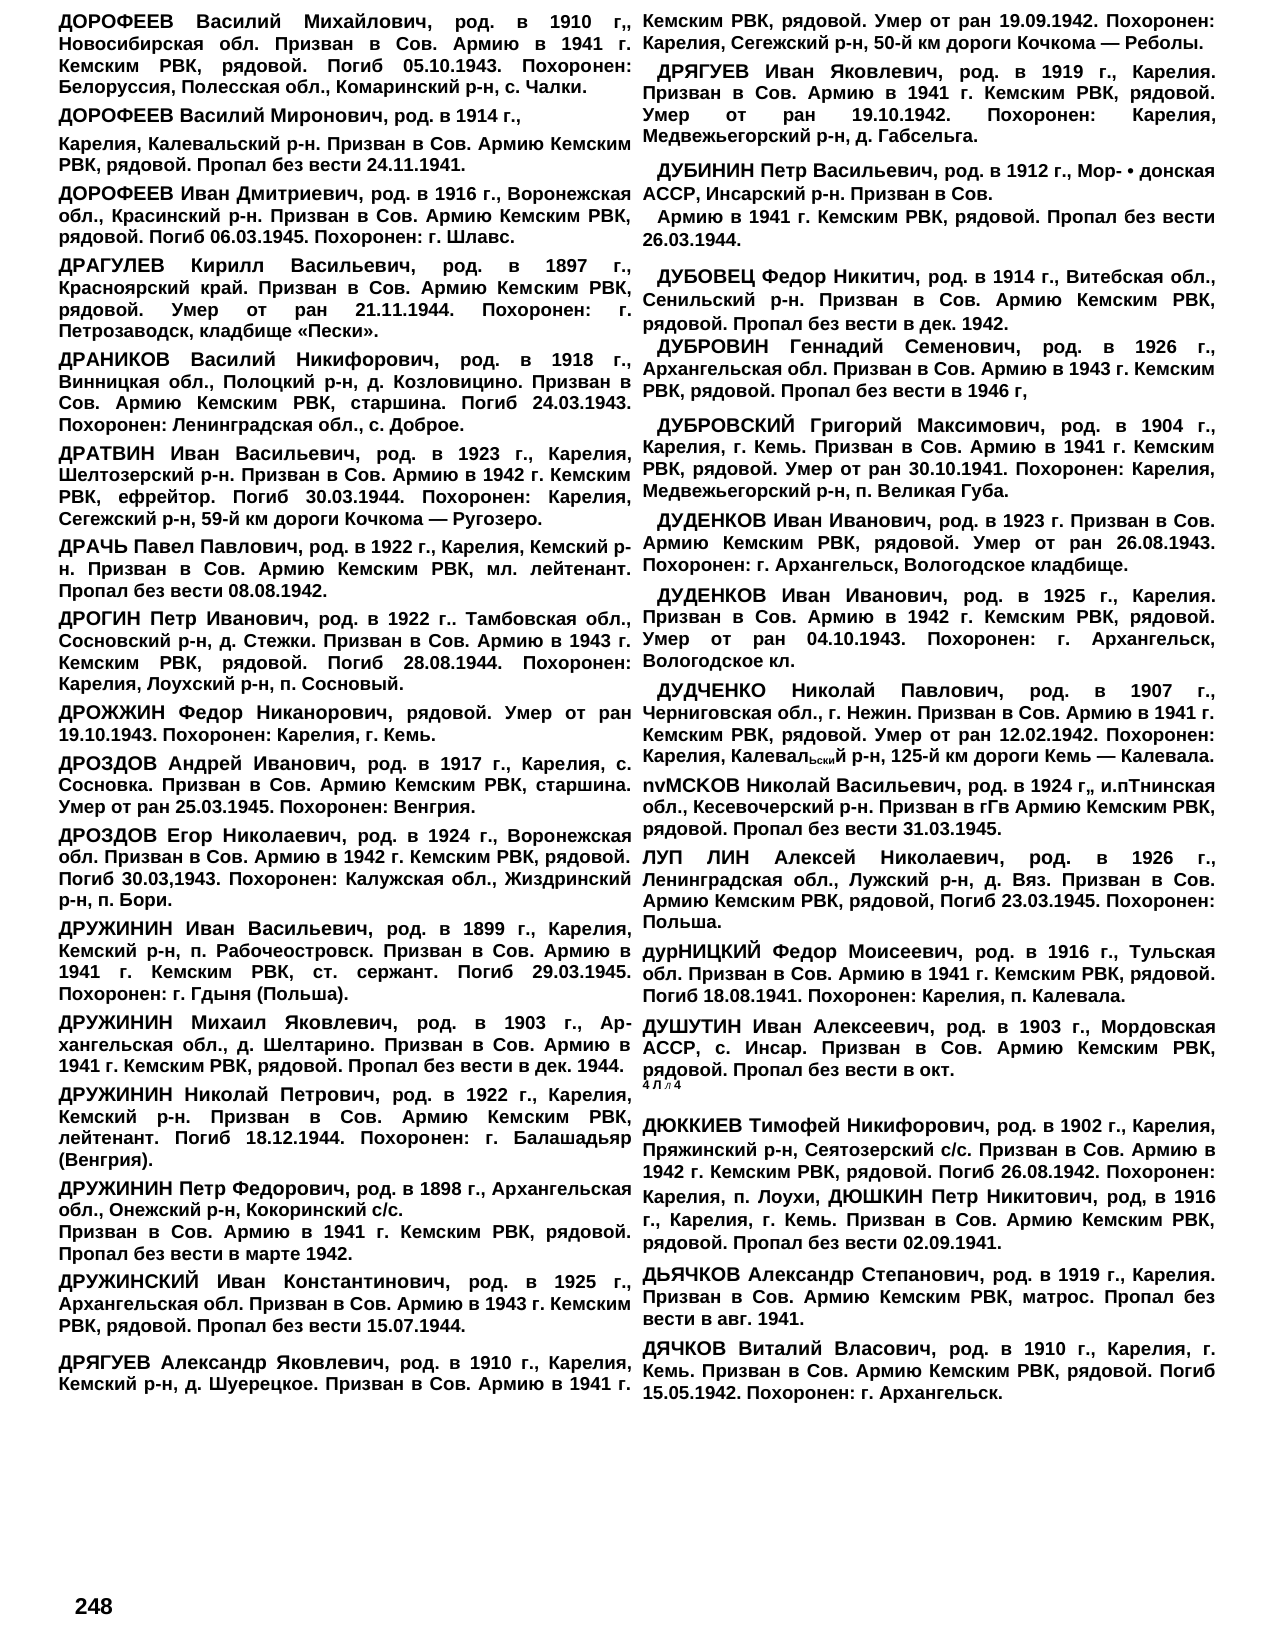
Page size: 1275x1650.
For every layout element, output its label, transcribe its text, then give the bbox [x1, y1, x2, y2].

text ДУБОВЕЦ Федор Никитич, род. в 1914 г., Витебская обл., Сенильский р-н. Призван в Сов. Армию Кемским РВК, рядовой. Пропал без вести в дек. 1942. [642, 265, 1216, 334]
text Призван в Сов. Армию в 1941 г. Кемским РВК, рядовой. Пропал без вести в марте 1942. [58, 1221, 632, 1264]
text ДРУЖИНСКИЙ Иван Константинович, род. в 1925 г., Архангельская обл. Призван в Сов. Армию в 1943 г. Кемским РВК, рядовой. Пропал без вести 15.07.1944. [58, 1270, 632, 1336]
text ДРУЖИНИН Петр Федорович, род. в 1898 г., Архангельская обл., Онежский р-н, Кокоринский с/с. [58, 1176, 632, 1221]
text ДЯЧКОВ Виталий Власович, род. в 1910 г., Карелия, г. Кемь. Призван в Сов. Армию Кемским РВК, рядовой. Погиб 15.05.1942. Похоронен: г. Архангельск. [642, 1337, 1216, 1403]
text ДУБИНИН Петр Васильевич, род. в 1912 г., Мор- • донская АССР, Инсарский р-н. Призван в Сов. [642, 159, 1216, 205]
text ДУДЧЕНКО Николай Павлович, род. в 1907 г., Черниговская обл., г. Нежин. Призван в Сов. Армию в 1941 г. Кемским РВК, рядовой. Умер от ран 12.02.1942. Похоронен: Карелия, КалевалЬский р-н, 125-й км дороги Кемь — Калевала. [642, 679, 1216, 767]
text ДУБРОВСКИЙ Григорий Максимович, род. в 1904 г., Карелия, г. Кемь. Призван в Сов. Армию в 1941 г. Кемским РВК, рядовой. Умер от ран 30.10.1941. Похоронен: Карелия, Медвежьегорский р-н, п. Великая Губа. [642, 414, 1216, 501]
text Карелия, Калевальский р-н. Призван в Сов. Армию Кемским РВК, рядовой. Пропал без вести 24.11.1941. [58, 133, 632, 176]
text ДУДЕНКОВ Иван Иванович, род. в 1923 г. Призван в Сов. Армию Кемским РВК, рядовой. Умер от ран 26.08.1943. Похоронен: г. Архангельск, Вологодское кладбище. [642, 509, 1216, 575]
text ДРЯГУЕВ Александр Яковлевич, род. в 1910 г., Карелия, Кемский р-н, д. Шуерецкое. Призван в Сов. Армию в 1941 г. Кемским РВК, рядовой. Умер от ран 19.09.1942. Похоронен: Карелия, Сегежский р-н, 50-й км дороги Кочкома — Реболы. [58, 1351, 632, 1395]
text ДОРОФЕЕВ Василий Миронович, род. в 1914 г., [58, 104, 632, 126]
text ДРАЧЬ Павел Павлович, род. в 1922 г., Карелия, Кемский р-н. Призван в Сов. Армию Кемским РВК, мл. лейтенант. Пропал без вести 08.08.1942. [58, 535, 632, 601]
text ДОРОФЕЕВ Василий Михайлович, род. в 1910 г,, Новосибирская обл. Призван в Сов. Армию в 1941 г. Кемским РВК, рядовой. Погиб 05.10.1943. Похоронен: Белоруссия, Полесская обл., Комаринский р-н, с. Чалки. [58, 10, 632, 97]
text ДРОГИН Петр Иванович, род. в 1922 г.. Тамбовская обл., Сосновский р-н, д. Стежки. Призван в Сов. Армию в 1943 г. Кемским РВК, рядовой. Погиб 28.08.1944. Похоронен: Карелия, Лоухский р-н, п. Сосновый. [58, 607, 632, 694]
text ДРЯГУЕВ Александр Яковлевич, род. в 1910 г., Карелия, Кемский р-н, д. Шуерецкое. Призван в Сов. Армию в 1941 г. Кемским РВК, рядовой. Умер от ран 19.09.1942. Похоронен: Карелия, Сегежский р-н, 50-й км дороги Кочкома — Реболы. [642, 10, 1216, 53]
text ДРУЖИНИН Иван Васильевич, род. в 1899 г., Карелия, Кемский р-н, п. Рабочеостровск. Призван в Сов. Армию в 1941 г. Кемским РВК, ст. сержант. Погиб 29.03.1945. Похоронен: г. Гдыня (Польша). [58, 917, 632, 1004]
text ЛУП ЛИН Алексей Николаевич, род. в 1926 г., Ленинградская обл., Лужский р-н, д. Вяз. Призван в Сов. Армию Кемским РВК, рядовой, Погиб 23.03.1945. Похоронен: Польша. [642, 847, 1216, 932]
text nvMCKOB Николай Васильевич, род. в 1924 г„ и.пТнинская обл., Кесевочерский р-н. Призван в гГв Армию Кемским РВК, рядовой. Пропал без вести 31.03.1945. [642, 775, 1216, 839]
text ДРОЖЖИН Федор Никанорович, рядовой. Умер от ран 19.10.1943. Похоронен: Карелия, г. Кемь. [58, 701, 632, 745]
text ДУБРОВИН Геннадий Семенович, род. в 1926 г., Архангельская обл. Призван в Сов. Армию в 1943 г. Кемским РВК, рядовой. Пропал без вести в 1946 г, [642, 335, 1216, 401]
text ДРЯГУЕВ Иван Яковлевич, род. в 1919 г., Карелия. Призван в Сов. Армию в 1941 г. Кемским РВК, рядовой. Умер от ран 19.10.1942. Похоронен: Карелия, Медвежьегорский р-н, д. Габсельга. [642, 59, 1216, 147]
text Армию в 1941 г. Кемским РВК, рядовой. Пропал без вести 26.03.1944. [642, 206, 1216, 251]
text дурНИЦКИЙ Федор Моисеевич, род. в 1916 г., Тульская обл. Призван в Сов. Армию в 1941 г. Кемским РВК, рядовой. Погиб 18.08.1941. Похоронен: Карелия, п. Калевала. [642, 940, 1216, 1006]
text ДРУЖИНИН Николай Петрович, род. в 1922 г., Карелия, Кемский р-н. Призван в Сов. Армию Кемским РВК, лейтенант. Погиб 18.12.1944. Похоронен: г. Балашадьяр (Венгрия). [58, 1083, 632, 1170]
text ДУДЕНКОВ Иван Иванович, род. в 1925 г., Карелия. Призван в Сов. Армию в 1942 г. Кемским РВК, рядовой. Умер от ран 04.10.1943. Похоронен: г. Архангельск, Вологодское кл. [642, 583, 1216, 671]
text ДРОЗДОВ Егор Николаевич, род. в 1924 г., Воронежская обл. Призван в Сов. Армию в 1942 г. Кемским РВК, рядовой. Погиб 30.03,1943. Похоронен: Калужская обл., Жиздринский р-н, п. Бори. [58, 823, 632, 911]
text ДЬЯЧКОВ Александр Степанович, род. в 1919 г., Карелия. Призван в Сов. Армию Кемским РВК, матрос. Пропал без вести в авг. 1941. [642, 1263, 1216, 1329]
text ДОРОФЕЕВ Иван Дмитриевич, род. в 1916 г., Воронежская обл., Красинский р-н. Призван в Сов. Армию Кемским РВК, рядовой. Погиб 06.03.1945. Похоронен: г. Шлавс. [58, 182, 632, 248]
text ДРАНИКОВ Василий Никифорович, род. в 1918 г., Винницкая обл., Полоцкий р-н, д. Козловицино. Призван в Сов. Армию Кемским РВК, старшина. Погиб 24.03.1943. Похоронен: Ленинградская обл., с. Доброе. [58, 348, 632, 435]
text ДРАГУЛЕВ Кирилл Васильевич, род. в 1897 г., Красноярский край. Призван в Сов. Армию Кемским РВК, рядовой. Умер от ран 21.11.1944. Похоронен: г. Петрозаводск, кладбище «Пески». [58, 254, 632, 342]
text ДРОЗДОВ Андрей Иванович, род. в 1917 г., Карелия, с. Сосновка. Призван в Сов. Армию Кемским РВК, старшина. Умер от ран 25.03.1945. Похоронен: Венгрия. [58, 751, 632, 817]
text ДУШУТИН Иван Алексеевич, род. в 1903 г., Мордовская АССР, с. Инсар. Призван в Сов. Армию Кемским РВК, рядовой. Пропал без вести в окт. [642, 1014, 1216, 1080]
text ДРУЖИНИН Михаил Яковлевич, род. в 1903 г., Архангельская обл., д. Шелтарино. Призван в Сов. Армию в 1941 г. Кемским РВК, рядовой. Пропал без вести в дек. 1944. [58, 1011, 632, 1077]
text ДРАТВИН Иван Васильевич, род. в 1923 г., Карелия, Шелтозерский р-н. Призван в Сов. Армию в 1942 г. Кемским РВК, ефрейтор. Погиб 30.03.1944. Похоронен: Карелия, Сегежский р-н, 59-й км дороги Кочкома — Ругозеро. [58, 441, 632, 529]
text ДЮККИЕВ Тимофей Никифорович, род. в 1902 г., Карелия, Пряжинский р-н, Сеятозерский с/с. Призван в Сов. Армию в 1942 г. Кемским РВК, рядовой. Погиб 26.08.1942. Похоронен: Карелия, п. Лоухи, ДЮШКИН Петр Никитович, род, в 1916 г., Карелия, г. Кемь. Призван в Сов. Армию Кемским РВК, рядовой. Пропал без вести 02.09.1941. [642, 1114, 1216, 1253]
